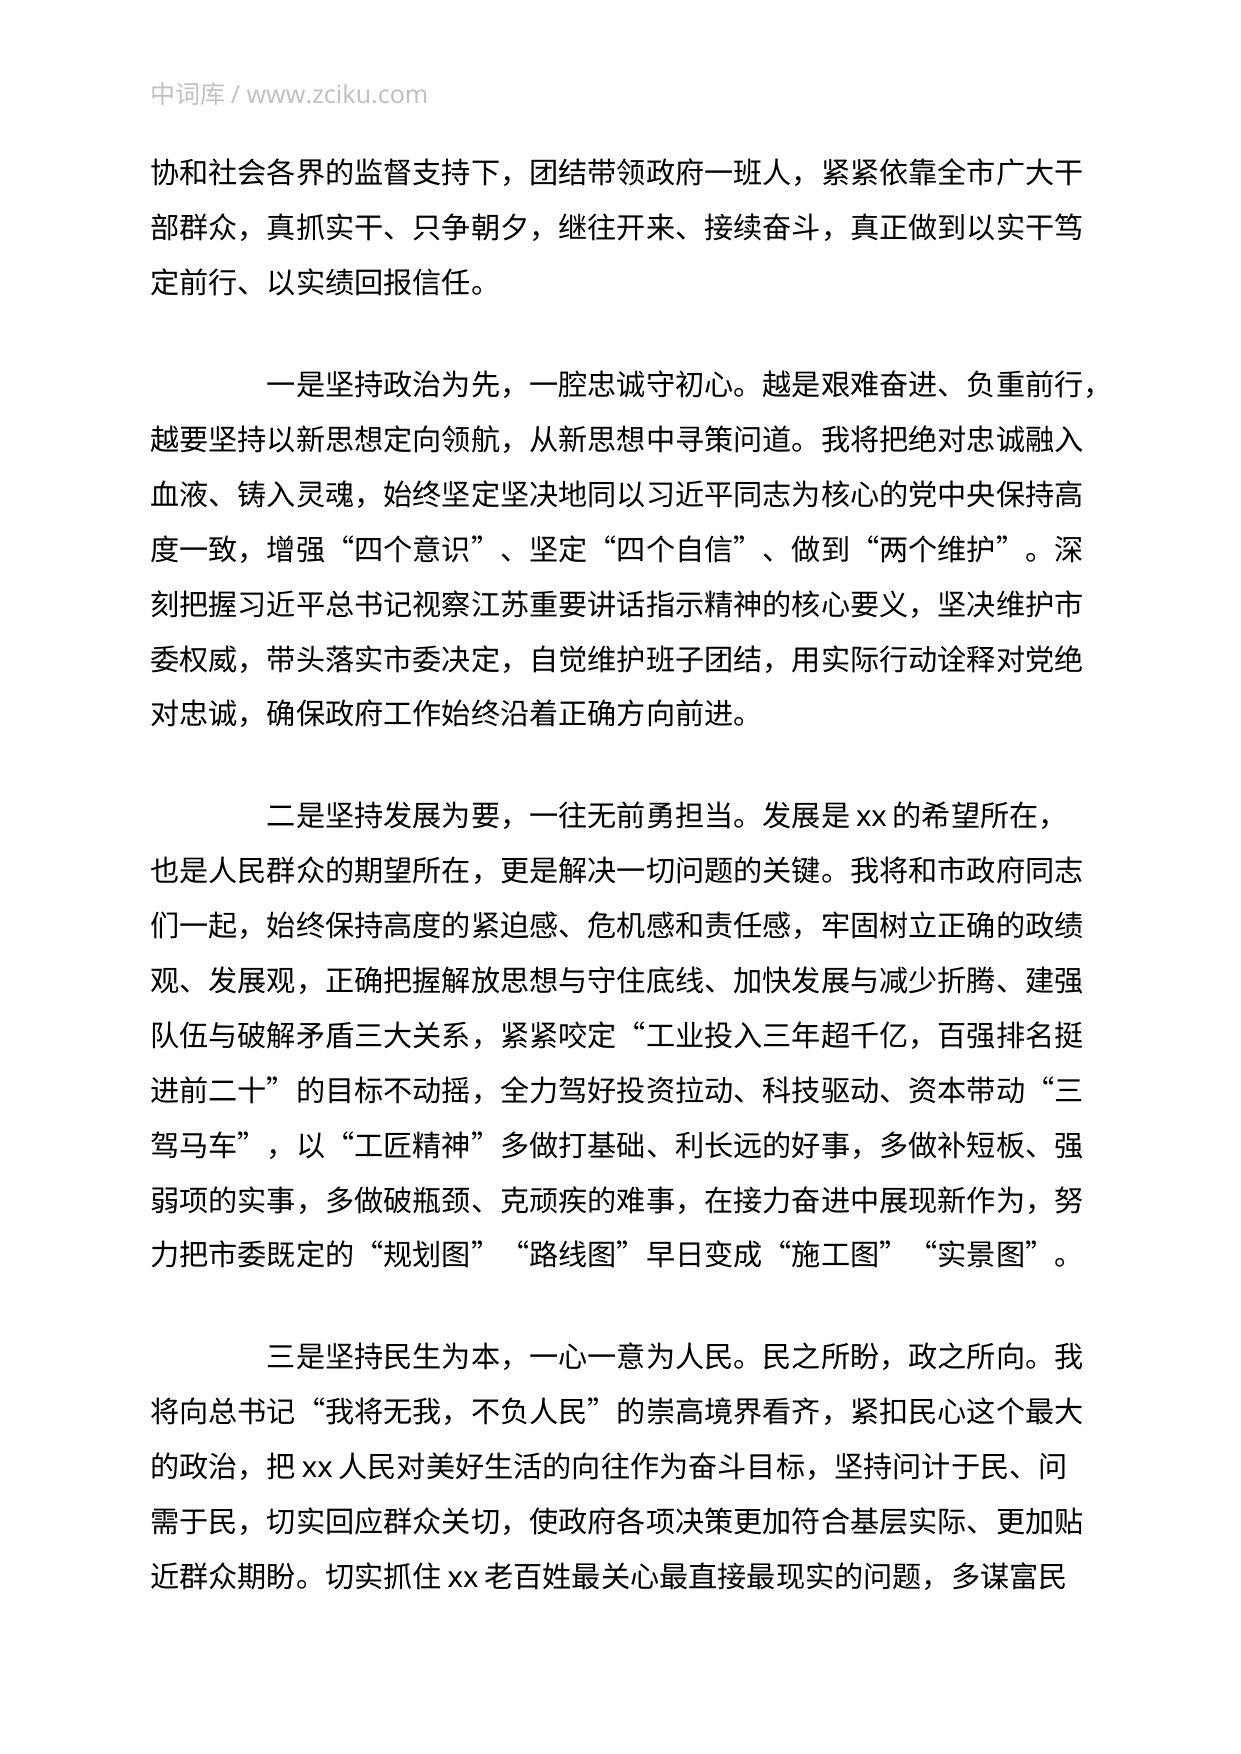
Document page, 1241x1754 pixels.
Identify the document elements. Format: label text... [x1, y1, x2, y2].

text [150, 150, 1090, 302]
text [150, 1334, 1090, 1596]
text 二是坚持发展为要，一往无前勇担当。发展是xx的希望所在，也是人民群众的期望所在，更是解决一切问题的关键。我将和市政府同志们一起，始终保持高度的紧迫感、危机感和责任感，牢固树立正确的政绩观、发展观，正确把握解放思想与守住底线、加快发展与减少折腾、建强队伍与破解矛盾三大关系，紧紧咬定“工业投入三年超千亿，百强排名挺进前二十”的目标不动摇，全力驾好投资拉动、科技驱动、资本带动“三驾马车”，以“工匠精神”多做打基础、利长远的好事，多做补短板、强弱项的实事，多做破瓶颈、克顽疾的难事，在接力奋进中展现新作为，努力把市委既定的“规划图”“路线图”早日变成“施工图”“实景图”。 [150, 793, 1090, 1274]
text 一是坚持政治为先，一腔忠诚守初心。越是艰难奋进、负重前行，越要坚持以新思想定向领航，从新思想中寻策问道。我将把绝对忠诚融入血液、铸入灵魂，始终坚定坚决地同以习近平同志为核心的党中央保持高度一致，增强“四个意识”、坚定“四个自信”、做到“两个维护”。深刻把握习近平总书记视察江苏重要讲话指示精神的核心要义，坚决维护市委权威，带头落实市委决定，自觉维护班子团结，用实际行动诠释对党绝对忠诚，确保政府工作始终沿着正确方向前进。 [150, 362, 1090, 733]
